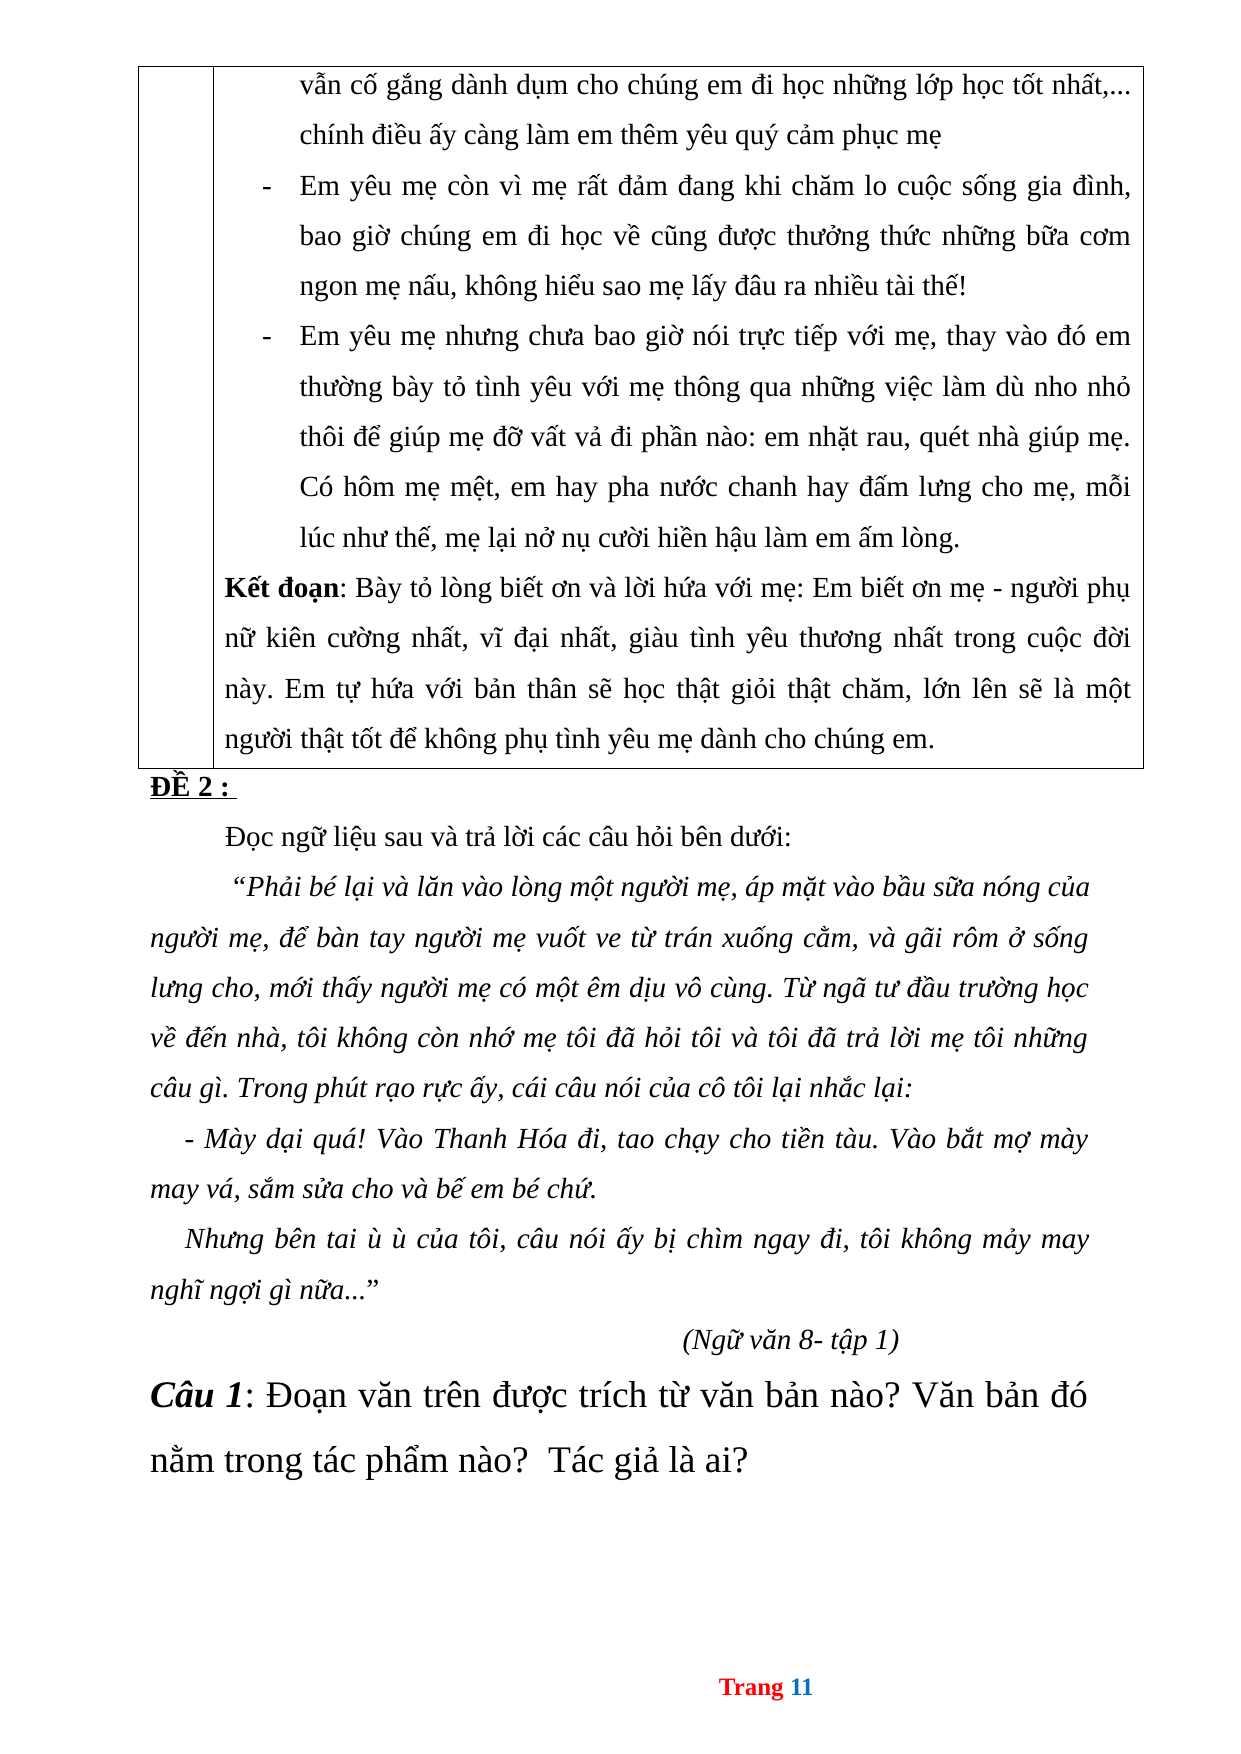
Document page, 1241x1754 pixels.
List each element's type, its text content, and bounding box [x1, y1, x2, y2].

text Câu 1: Đoạn văn trên được trích từ văn bản nào? Văn bản đó nằm trong tác phẩm nào? Tác giả là ai? [150, 1372, 1090, 1480]
text ĐỀ 2 : [150, 769, 1090, 802]
text Nhưng bên tai ù ù của tôi, câu nói ấy bị chìm ngay đi, tôi không mảy may nghĩ ngợi gì nữa...” [150, 1222, 1090, 1305]
text - Mày dại quá! Vào Thanh Hóa đi, tao chạy cho tiền tàu. Vào bắt mợ mày may vá, sắm sửa cho và bế em bé chứ. [150, 1121, 1090, 1205]
text (Ngữ văn 8- tập 1) [150, 1322, 1090, 1356]
text Đọc ngữ liệu sau và trả lời các câu hỏi bên dưới: [150, 819, 1090, 853]
table_cell 6 [139, 67, 213, 768]
text “Phải bé lại và lăn vào lòng một người mẹ, áp mặt vào bầu sữa nóng của người mẹ, để bàn tay người mẹ vuốt ve từ trán xuống cằm, và gãi rôm ở sống lưng cho, mới thấy người mẹ có một êm dịu vô cùng. Từ ngã tư đầu trường học về đến nhà, tôi không còn nhớ mẹ tôi đã hỏi tôi và tôi đã trả lời mẹ tôi những câu gì. Trong phút rạo rực ấy, cái câu nói của cô tôi lại nhắc lại: [150, 869, 1090, 1104]
